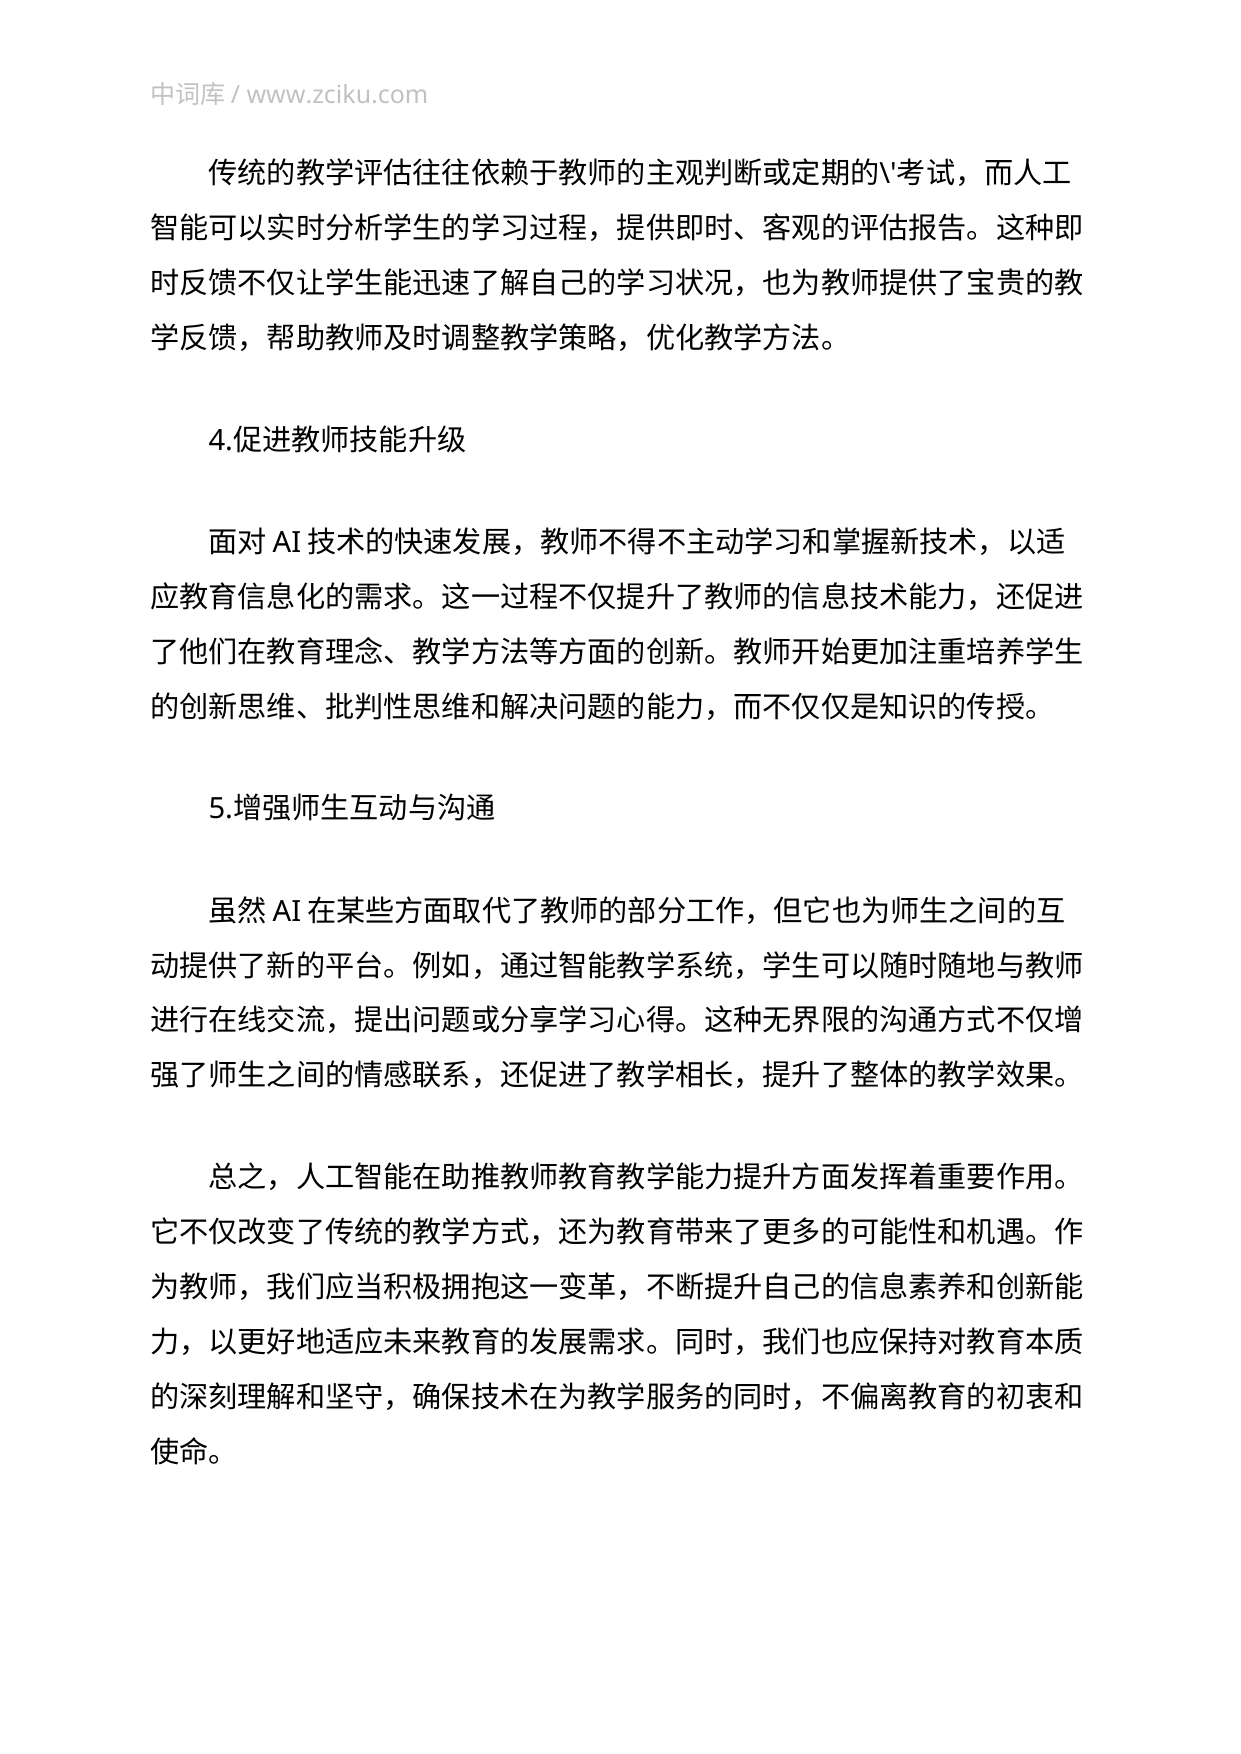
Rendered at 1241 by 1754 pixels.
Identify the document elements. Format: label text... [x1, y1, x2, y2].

text 虽然AI在某些方面取代了教师的部分工作，但它也为师生之间的互动提供了新的平台。例如，通过智能教学系统，学生可以随时随地与教师进行在线交流，提出问题或分享学习心得。这种无界限的沟通方式不仅增强了师生之间的情感联系，还促进了教学相长，提升了整体的教学效果。 [150, 887, 1090, 1094]
text 4.促进教师技能升级 [150, 417, 1090, 459]
text 总之，人工智能在助推教师教育教学能力提升方面发挥着重要作用。它不仅改变了传统的教学方式，还为教育带来了更多的可能性和机遇。作为教师，我们应当积极拥抱这一变革，不断提升自己的信息素养和创新能力，以更好地适应未来教育的发展需求。同时，我们也应保持对教育本质的深刻理解和坚守，确保技术在为教学服务的同时，不偏离教育的初衷和使命。 [150, 1154, 1090, 1470]
text 面对AI技术的快速发展，教师不得不主动学习和掌握新技术，以适应教育信息化的需求。这一过程不仅提升了教师的信息技术能力，还促进了他们在教育理念、教学方法等方面的创新。教师开始更加注重培养学生的创新思维、批判性思维和解决问题的能力，而不仅仅是知识的传授。 [150, 518, 1090, 726]
text 传统的教学评估往往依赖于教师的主观判断或定期的\'考试，而人工智能可以实时分析学生的学习过程，提供即时、客观的评估报告。这种即时反馈不仅让学生能迅速了解自己的学习状况，也为教师提供了宝贵的教学反馈，帮助教师及时调整教学策略，优化教学方法。 [150, 150, 1090, 357]
text 5.增强师生互动与沟通 [150, 785, 1090, 827]
